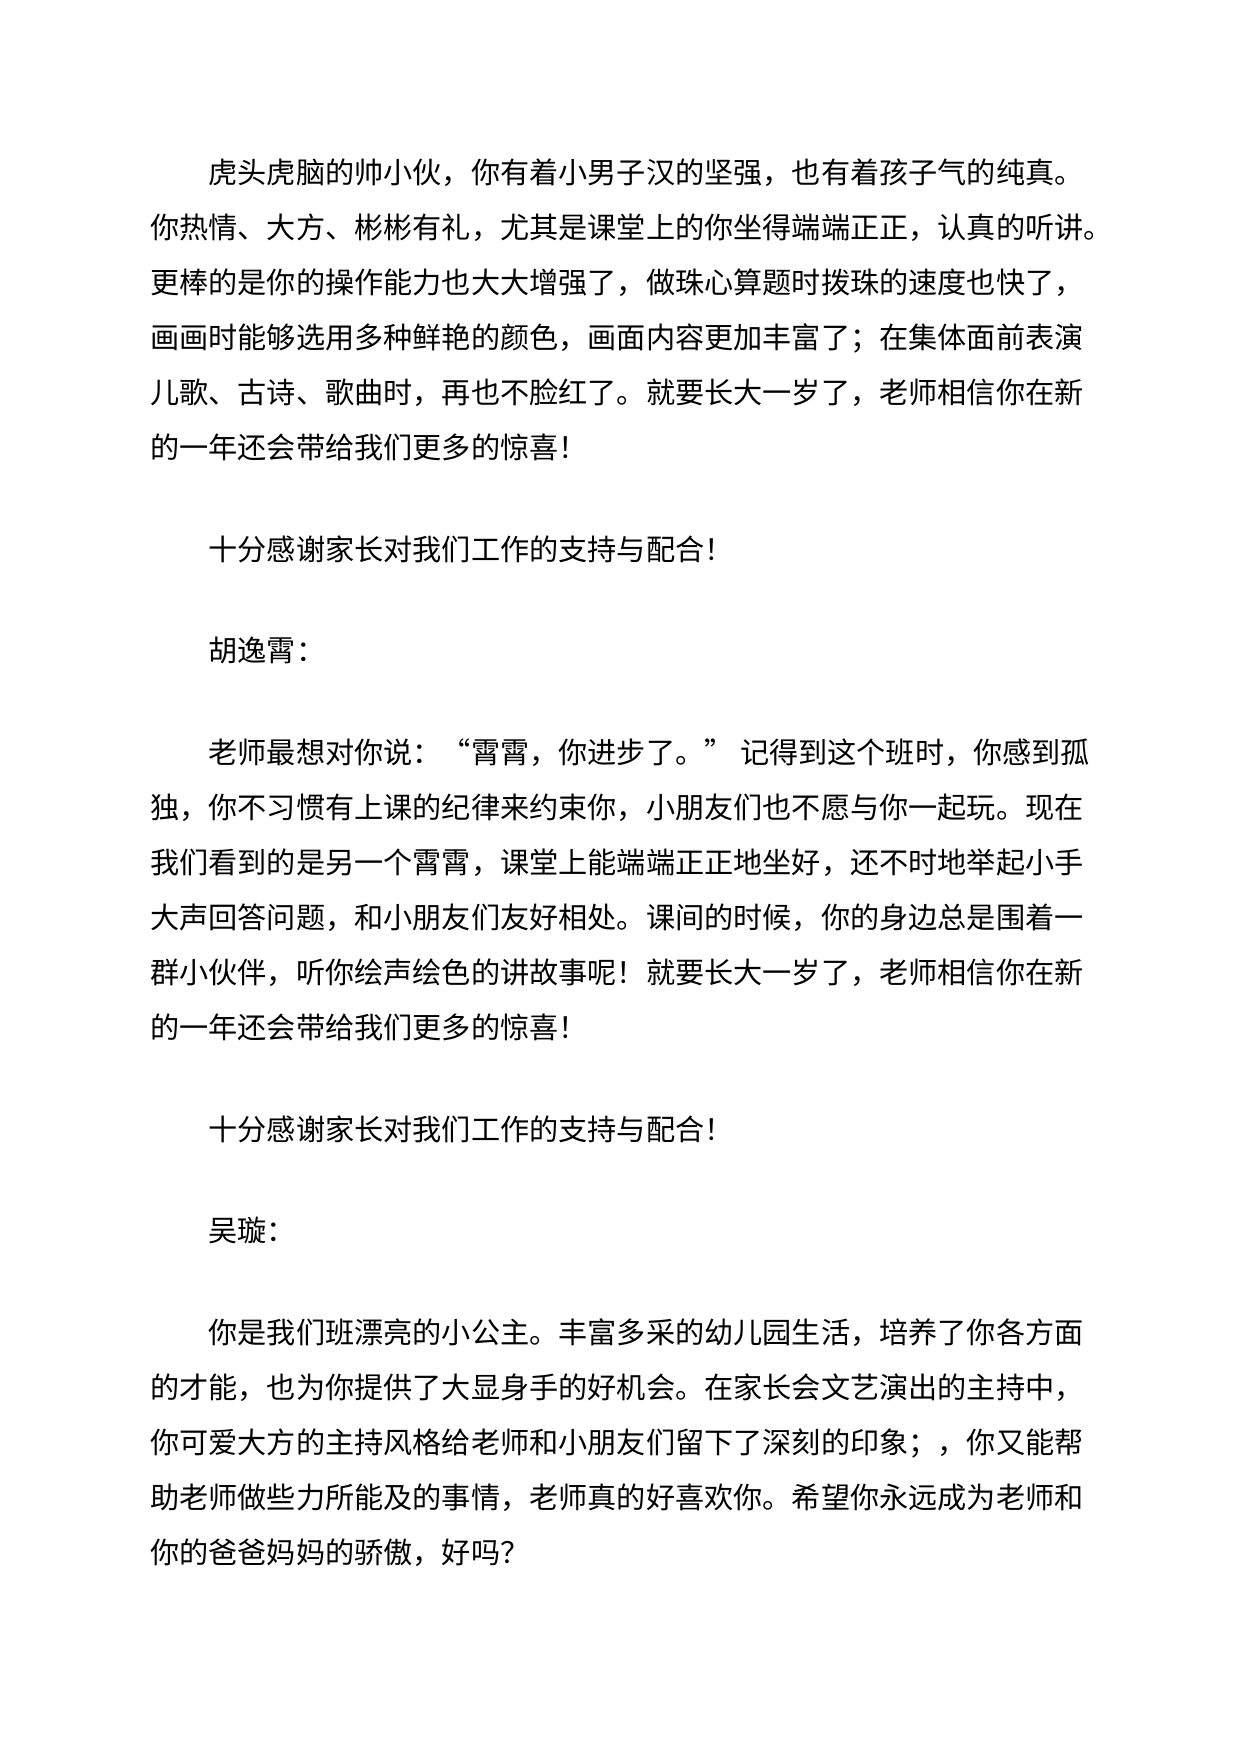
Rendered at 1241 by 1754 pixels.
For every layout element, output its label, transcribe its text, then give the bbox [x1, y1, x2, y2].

text 十分感谢家长对我们工作的支持与配合！ [150, 526, 1090, 568]
text 胡逸霄： [150, 628, 1090, 670]
text 虎头虎脑的帅小伙，你有着小男子汉的坚强，也有着孩子气的纯真。你热情、大方、彬彬有礼，尤其是课堂上的你坐得端端正正，认真的听讲。更棒的是你的操作能力也大大增强了，做珠心算题时拨珠的速度也快了，画画时能够选用多种鲜艳的颜色，画面内容更加丰富了；在集体面前表演儿歌、古诗、歌曲时，再也不脸红了。就要长大一岁了，老师相信你在新的一年还会带给我们更多的惊喜！ [150, 150, 1090, 467]
text 老师最想对你说：“霄霄，你进步了。” 记得到这个班时，你感到孤独，你不习惯有上课的纪律来约束你，小朋友们也不愿与你一起玩。现在我们看到的是另一个霄霄，课堂上能端端正正地坐好，还不时地举起小手大声回答问题，和小朋友们友好相处。课间的时候，你的身边总是围着一群小伙伴，听你绘声绘色的讲故事呢！就要长大一岁了，老师相信你在新的一年还会带给我们更多的惊喜！ [150, 730, 1090, 1047]
text 吴璇： [150, 1208, 1090, 1250]
text 你是我们班漂亮的小公主。丰富多采的幼儿园生活，培养了你各方面的才能，也为你提供了大显身手的好机会。在家长会文艺演出的主持中，你可爱大方的主持风格给老师和小朋友们留下了深刻的印象；，你又能帮助老师做些力所能及的事情，老师真的好喜欢你。希望你永远成为老师和你的爸爸妈妈的骄傲，好吗？ [150, 1309, 1090, 1571]
text 十分感谢家长对我们工作的支持与配合！ [150, 1106, 1090, 1148]
